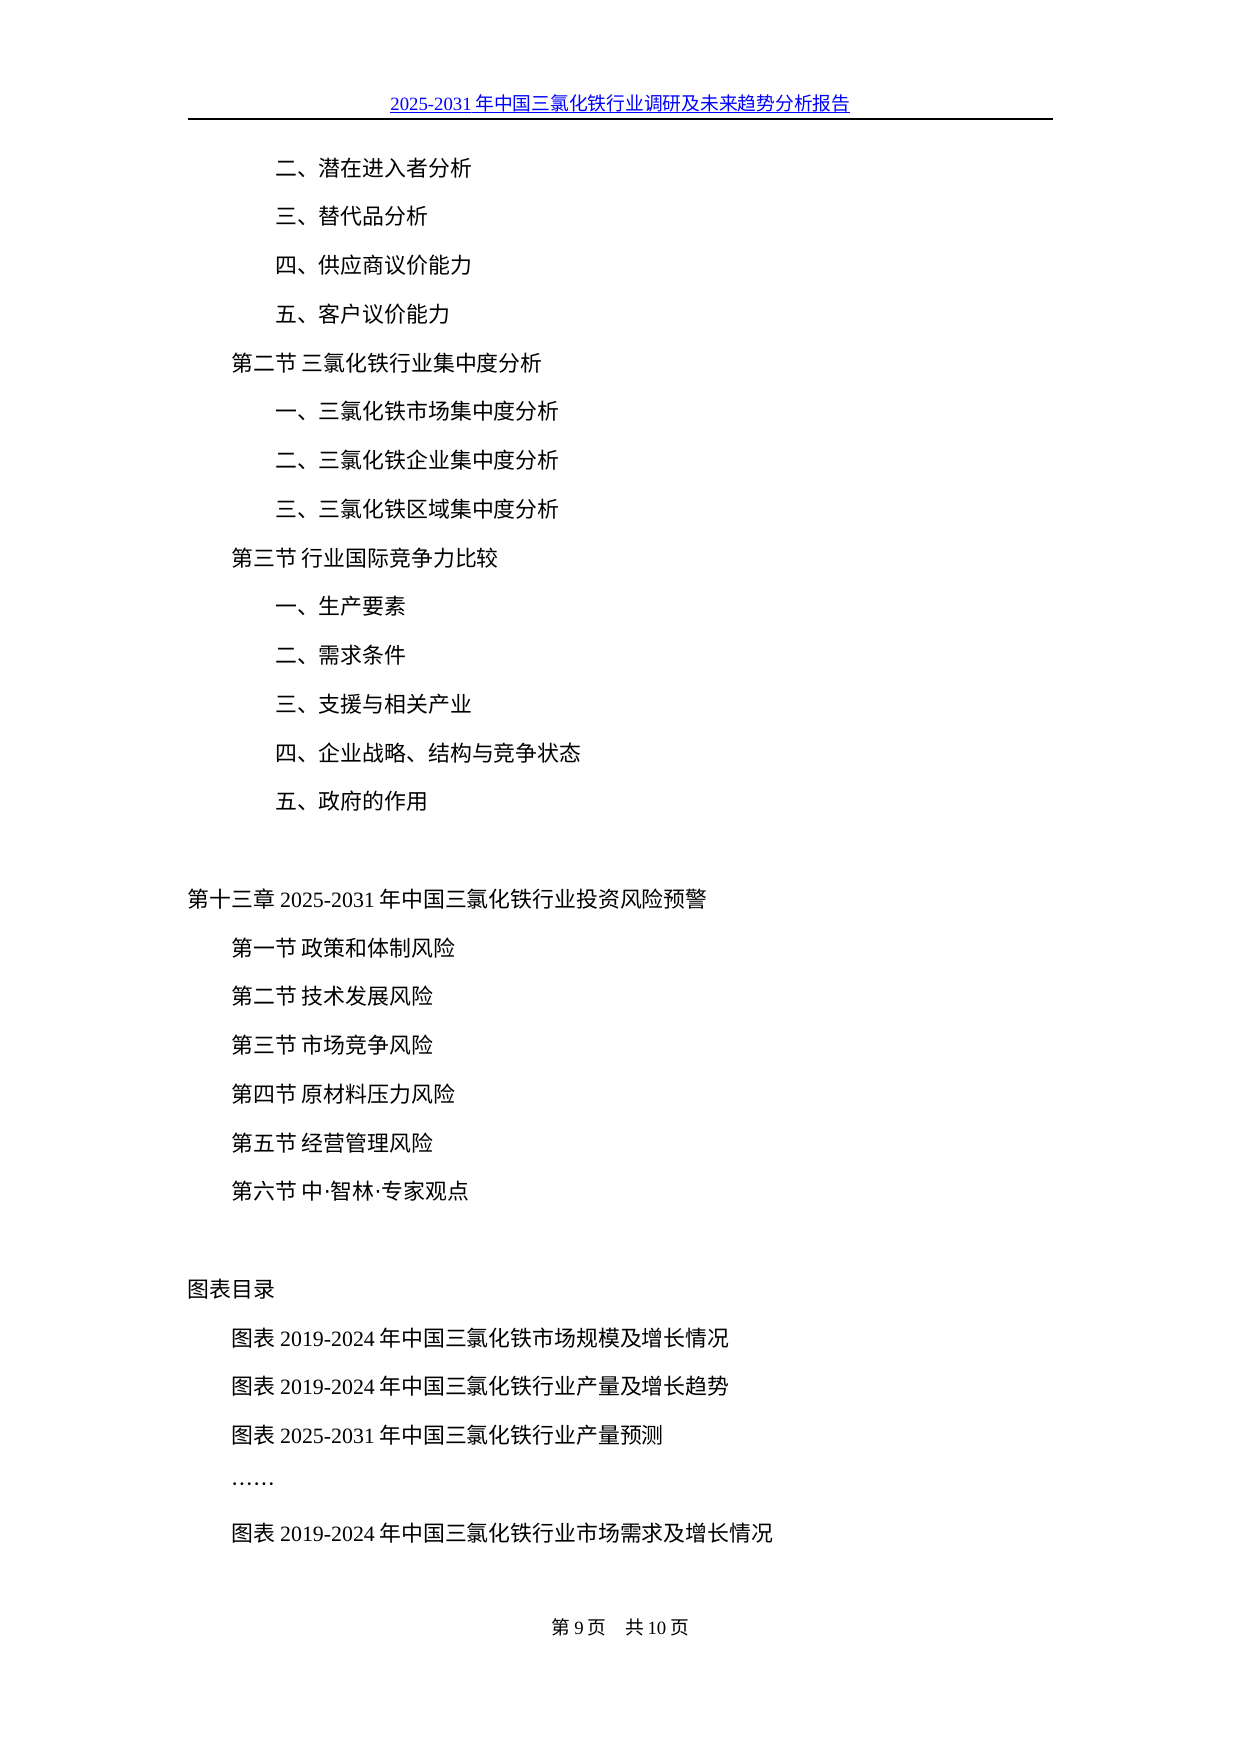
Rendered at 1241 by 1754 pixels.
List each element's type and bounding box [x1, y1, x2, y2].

text [187, 150, 1053, 1548]
